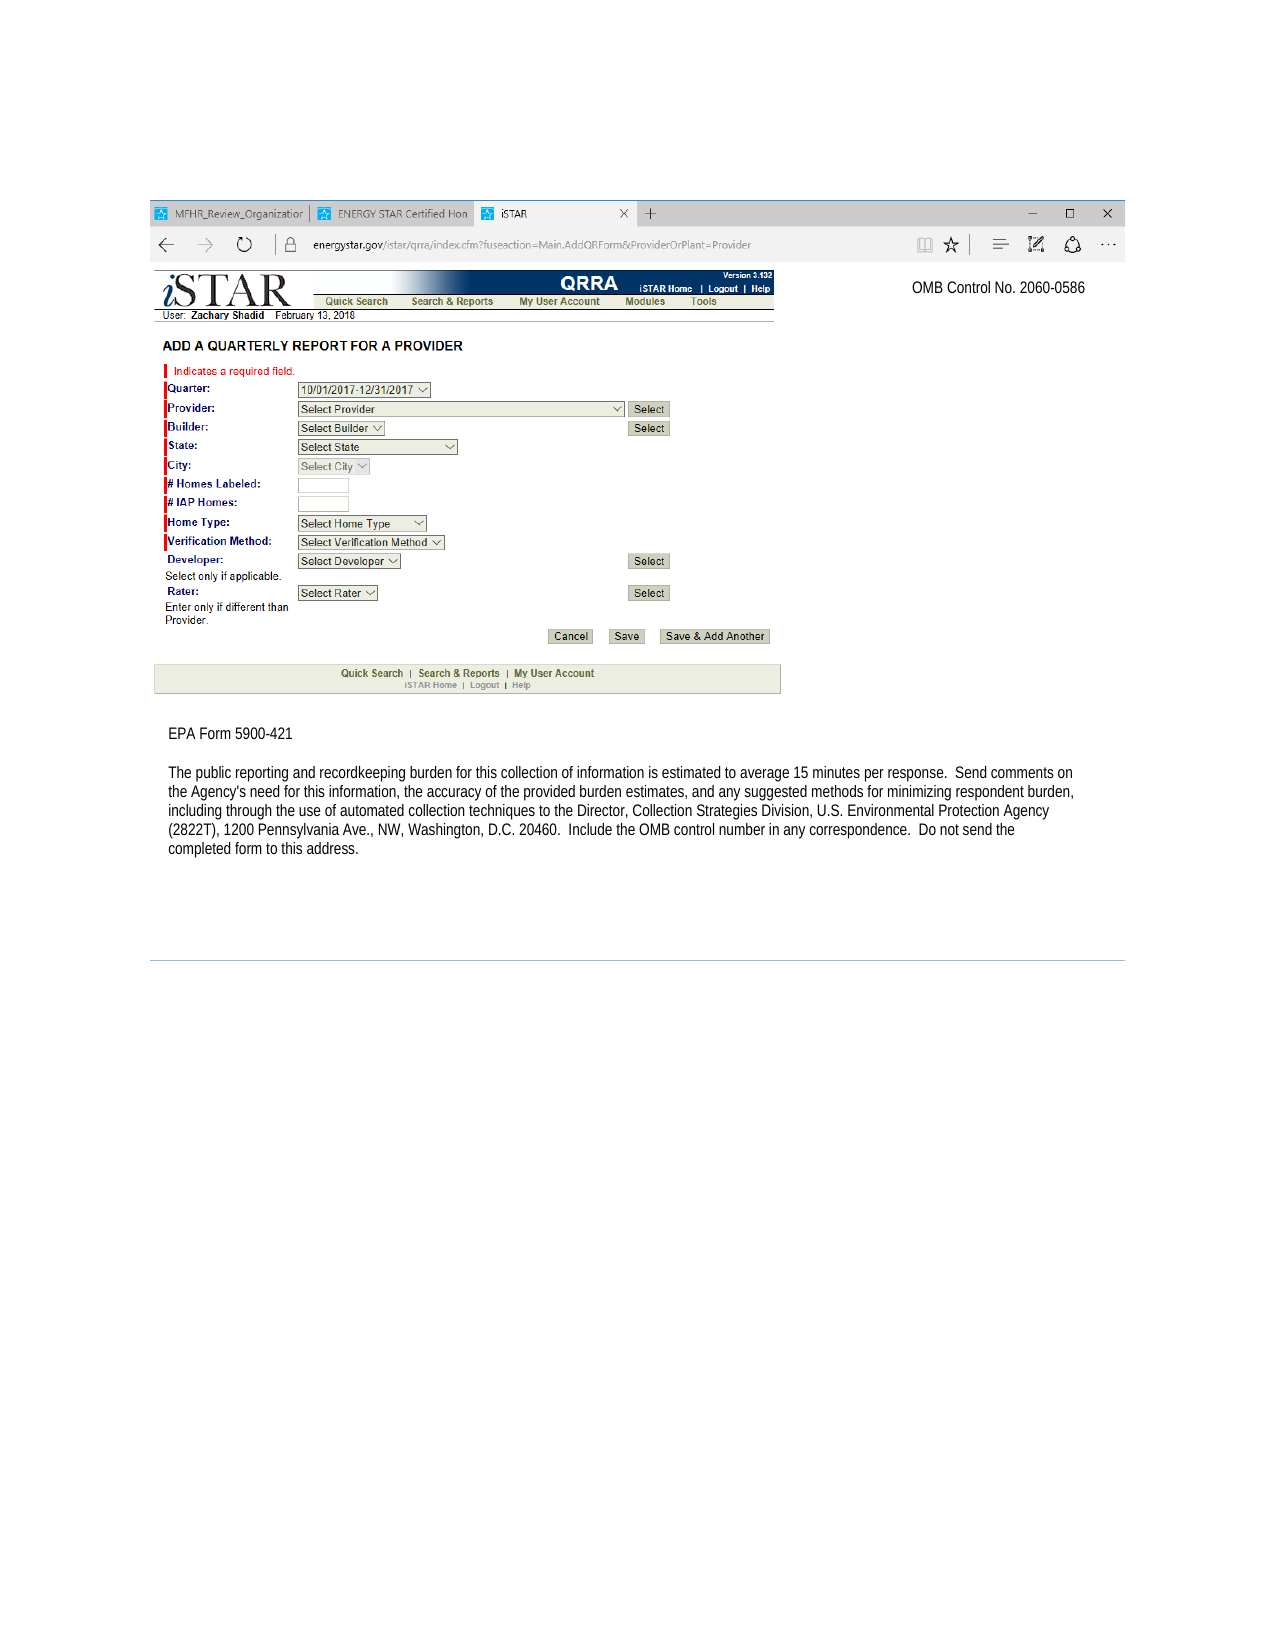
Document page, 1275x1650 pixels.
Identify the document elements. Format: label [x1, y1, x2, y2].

picture [150, 200, 1125, 961]
